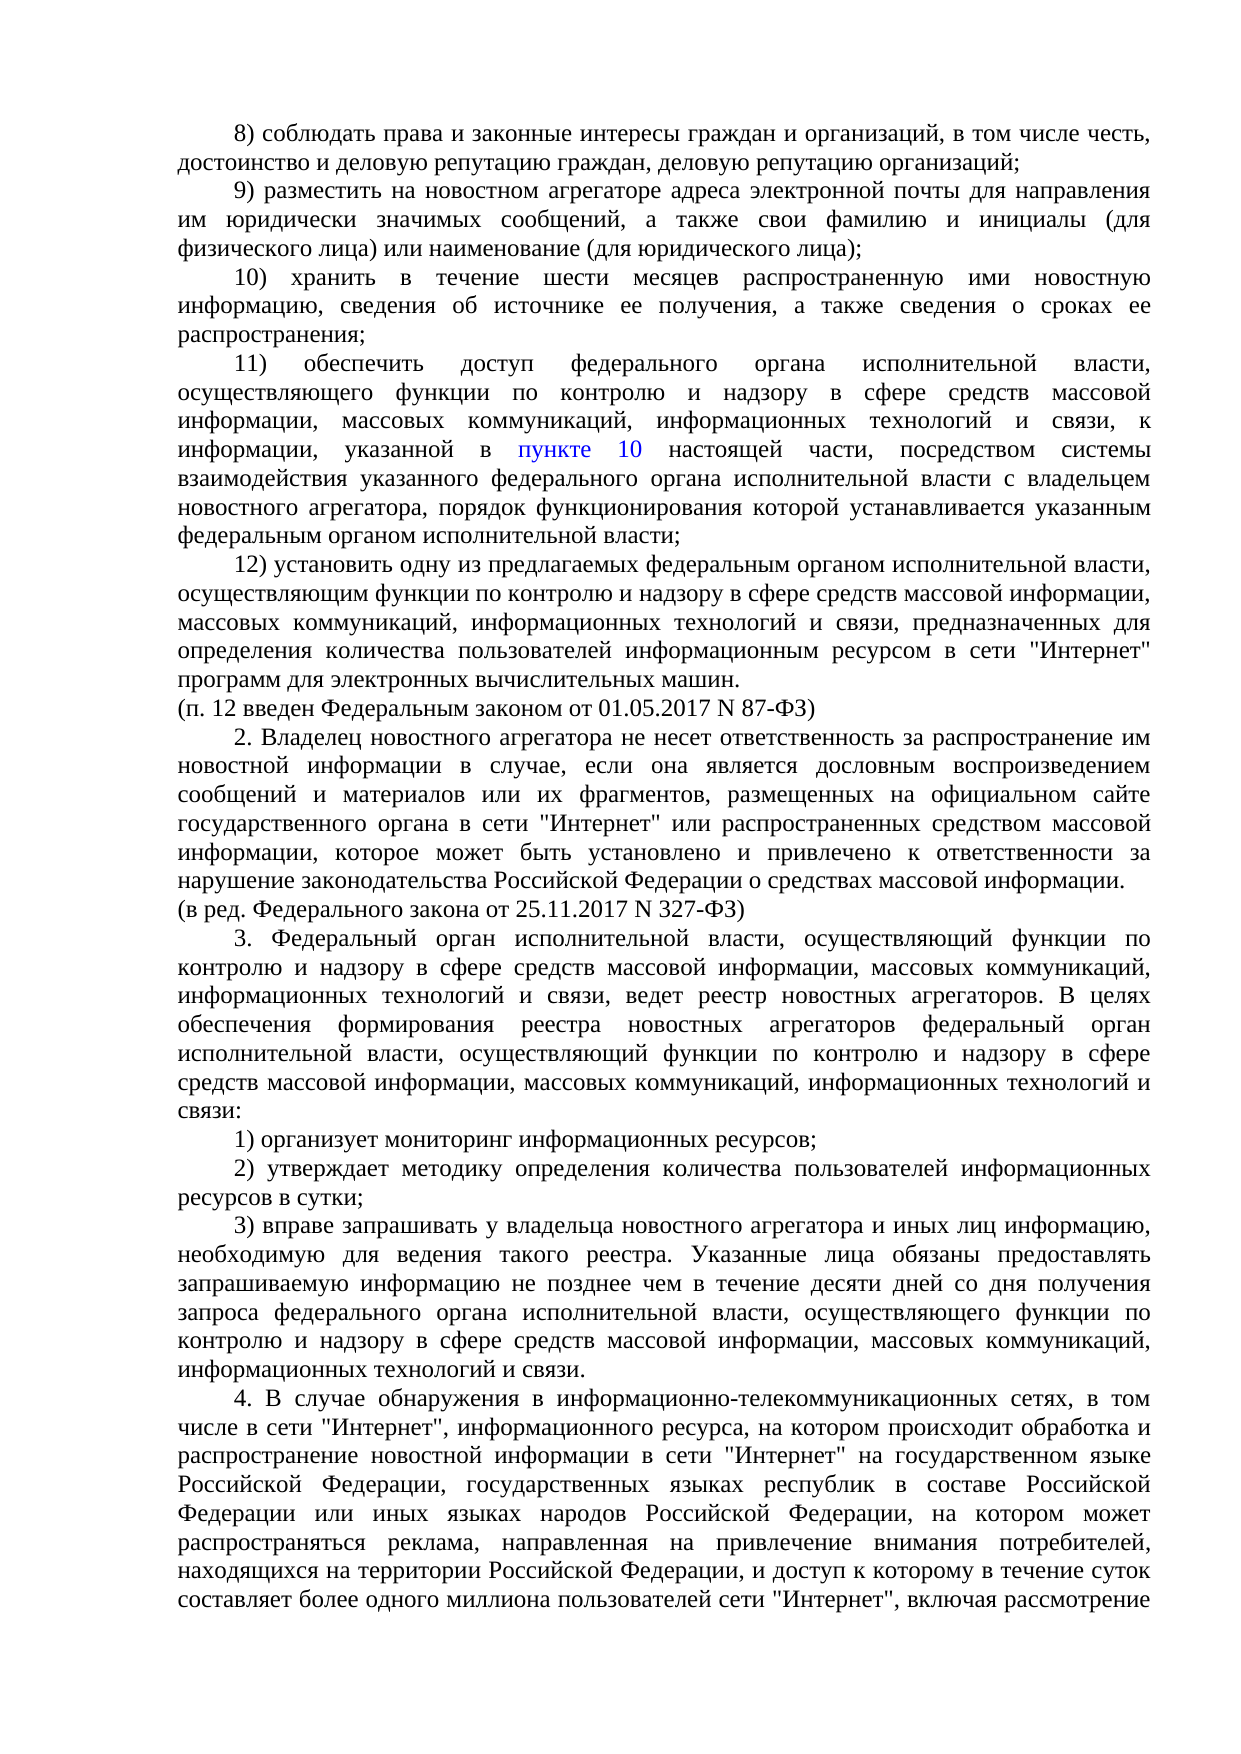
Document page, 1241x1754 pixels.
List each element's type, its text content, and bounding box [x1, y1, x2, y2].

text 8) соблюдать права и законные интересы граждан и организаций, в том числе честь, достоинство и деловую репутацию граждан, деловую репутацию организаций; [177, 118, 1152, 176]
text 2. Владелец новостного агрегатора не несет ответственность за распространение им новостной информации в случае, если она является дословным воспроизведением сообщений и материалов или их фрагментов, размещенных на официальном сайте государственного органа в сети "Интернет" или распространенных средством массовой информации, которое может быть установлено и привлечено к ответственности за нарушение законодательства Российской Федерации о средствах массовой информации. [177, 722, 1152, 894]
text 3. Федеральный орган исполнительной власти, осуществляющий функции по контролю и надзору в сфере средств массовой информации, массовых коммуникаций, информационных технологий и связи, ведет реестр новостных агрегаторов. В целях обеспечения формирования реестра новостных агрегаторов федеральный орган исполнительной власти, осуществляющий функции по контролю и надзору в сфере средств массовой информации, массовых коммуникаций, информационных технологий и связи: [177, 923, 1152, 1124]
text (в ред. Федерального закона от 25.11.2017 N 327-ФЗ) [177, 894, 1152, 923]
text 11) обеспечить доступ федерального органа исполнительной власти, осуществляющего функции по контролю и надзору в сфере средств массовой информации, массовых коммуникаций, информационных технологий и связи, к информации, указанной в пункте 10 настоящей части, посредством системы взаимодействия указанного федерального органа исполнительной власти с владельцем новостного агрегатора, порядок функционирования которой устанавливается указанным федеральным органом исполнительной власти; [177, 348, 1152, 549]
text 1) организует мониторинг информационных ресурсов; [177, 1124, 1152, 1153]
text 12) установить одну из предлагаемых федеральным органом исполнительной власти, осуществляющим функции по контролю и надзору в сфере средств массовой информации, массовых коммуникаций, информационных технологий и связи, предназначенных для определения количества пользователей информационным ресурсом в сети "Интернет" программ для электронных вычислительных машин. [177, 549, 1152, 693]
text 3) вправе запрашивать у владельца новостного агрегатора и иных лиц информацию, необходимую для ведения такого реестра. Указанные лица обязаны предоставлять запрашиваемую информацию не позднее чем в течение десяти дней со дня получения запроса федерального органа исполнительной власти, осуществляющего функции по контролю и надзору в сфере средств массовой информации, массовых коммуникаций, информационных технологий и связи. [177, 1211, 1152, 1383]
text 9) разместить на новостном агрегаторе адреса электронной почты для направления им юридически значимых сообщений, а также свои фамилию и инициалы (для физического лица) или наименование (для юридического лица); [177, 176, 1152, 262]
text 10) хранить в течение шести месяцев распространенную ими новостную информацию, сведения об источнике ее получения, а также сведения о сроках ее распространения; [177, 262, 1152, 348]
text (п. 12 введен Федеральным законом от 01.05.2017 N 87-ФЗ) [177, 693, 1152, 722]
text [177, 1383, 1152, 1613]
text 2) утверждает методику определения количества пользователей информационных ресурсов в сутки; [177, 1153, 1152, 1211]
